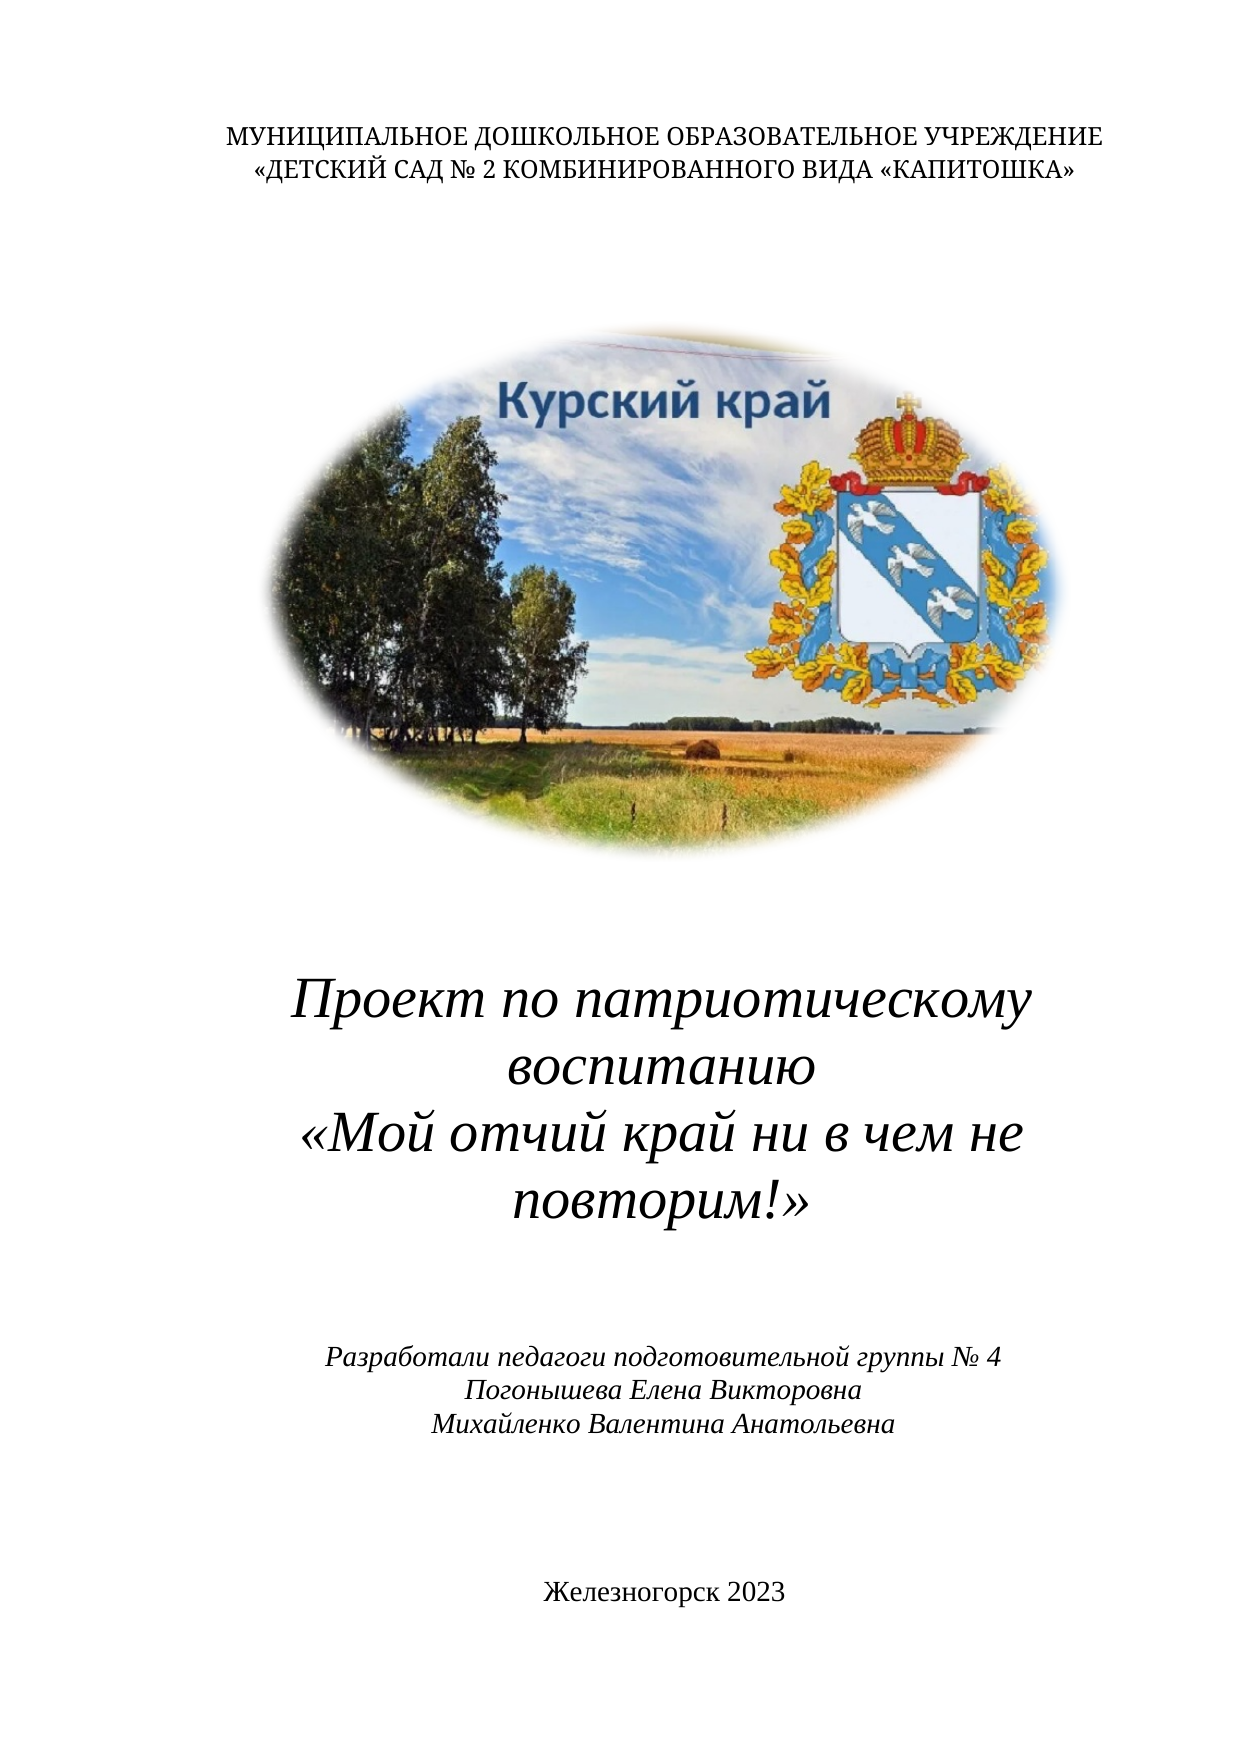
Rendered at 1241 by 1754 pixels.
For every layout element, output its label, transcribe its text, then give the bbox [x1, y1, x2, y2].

text МУНИЦИПАЛЬНОЕ ДОШКОЛЬНОЕ ОБРАЗОВАТЕЛЬНОЕ УЧРЕЖДЕНИЕ «ДЕТСКИЙ САД № 2 КОМБИНИРОВАННОГО ВИДА «КАПИТОШКА» [177, 118, 1152, 186]
text Проект по патриотическому воспитанию [177, 963, 1152, 1097]
text Погонышева Елена Викторовна [177, 1372, 1152, 1406]
text «Мой отчий край ни в чем не повторим!» [177, 1097, 1152, 1232]
text Железногорск 2023 [177, 1574, 1152, 1607]
picture [287, 350, 1042, 833]
text Михайленко Валентина Анатольевна [177, 1406, 1152, 1439]
text Разработали педагоги подготовительной группы № 4 [177, 1339, 1152, 1372]
